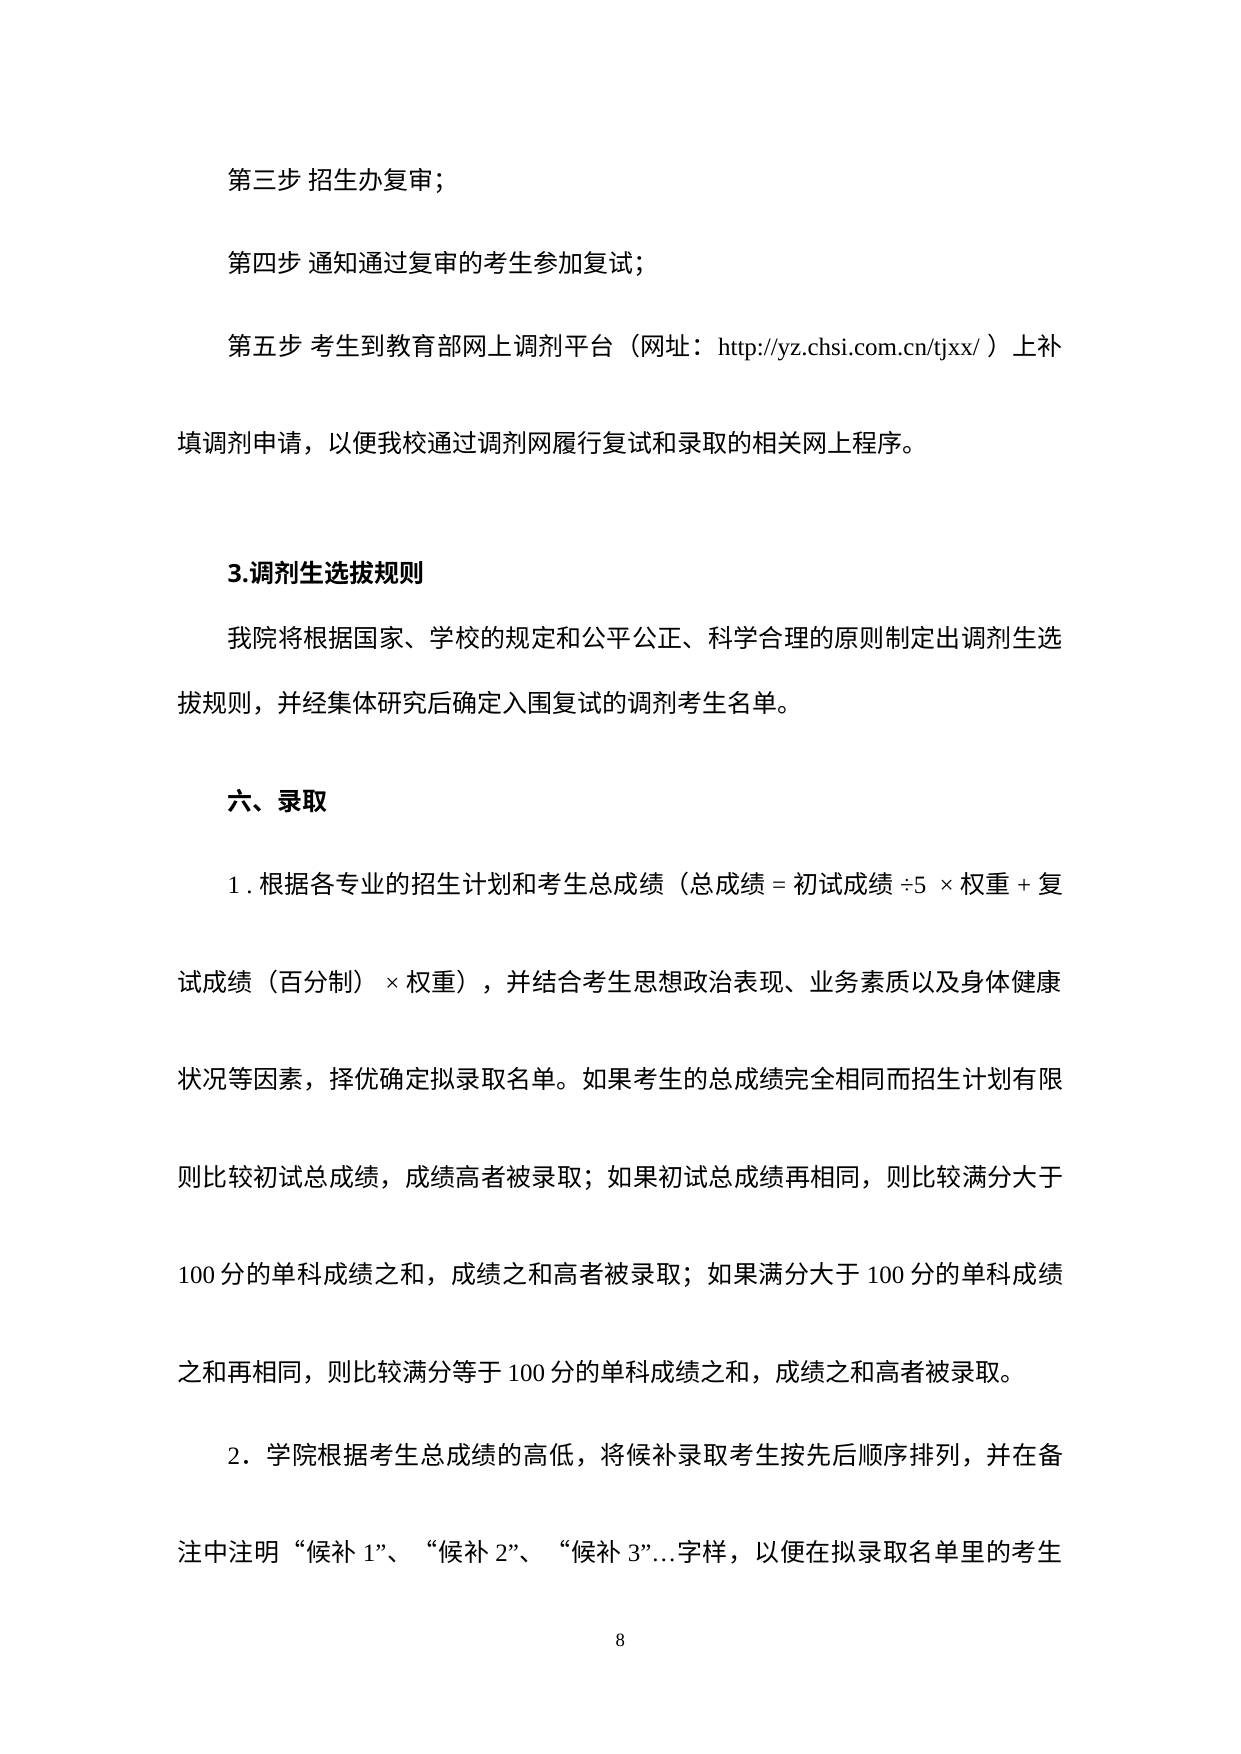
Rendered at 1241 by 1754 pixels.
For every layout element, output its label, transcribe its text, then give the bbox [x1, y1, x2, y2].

text 第三步 招生办复审； [177, 146, 1063, 211]
text 我院将根据国家、学校的规定和公平公正、科学合理的原则制定出调剂生选拔规则，并经集体研究后确定入围复试的调剂考生名单。 [177, 604, 1063, 734]
text 3.调剂生选拔规则 [177, 539, 1063, 604]
text 1 . 根据各专业的招生计划和考生总成绩（总成绩 = 初试成绩 ÷5 × 权重 + 复试成绩（百分制） × 权重），并结合考生思想政治表现、业务素质以及身体健康状况等因素，择优确定拟录取名单。如果考生的总成绩完全相同而招生计划有限，则比较初试总成绩，成绩高者被录取；如果初试总成绩再相同，则比较满分大于100分的单科成绩之和，成绩之和高者被录取；如果满分大于100分的单科成绩之和再相同，则比较满分等于100分的单科成绩之和，成绩之和高者被录取。 [177, 850, 1063, 1403]
text 第四步 通知通过复审的考生参加复试； [177, 229, 1063, 294]
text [177, 1421, 1063, 1583]
text 第五步 考生到教育部网上调剂平台（网址：http://yz.chsi.com.cn/tjxx/ ）上补填调剂申请，以便我校通过调剂网履行复试和录取的相关网上程序。 [177, 312, 1063, 474]
text 六、录取 [177, 767, 1063, 832]
